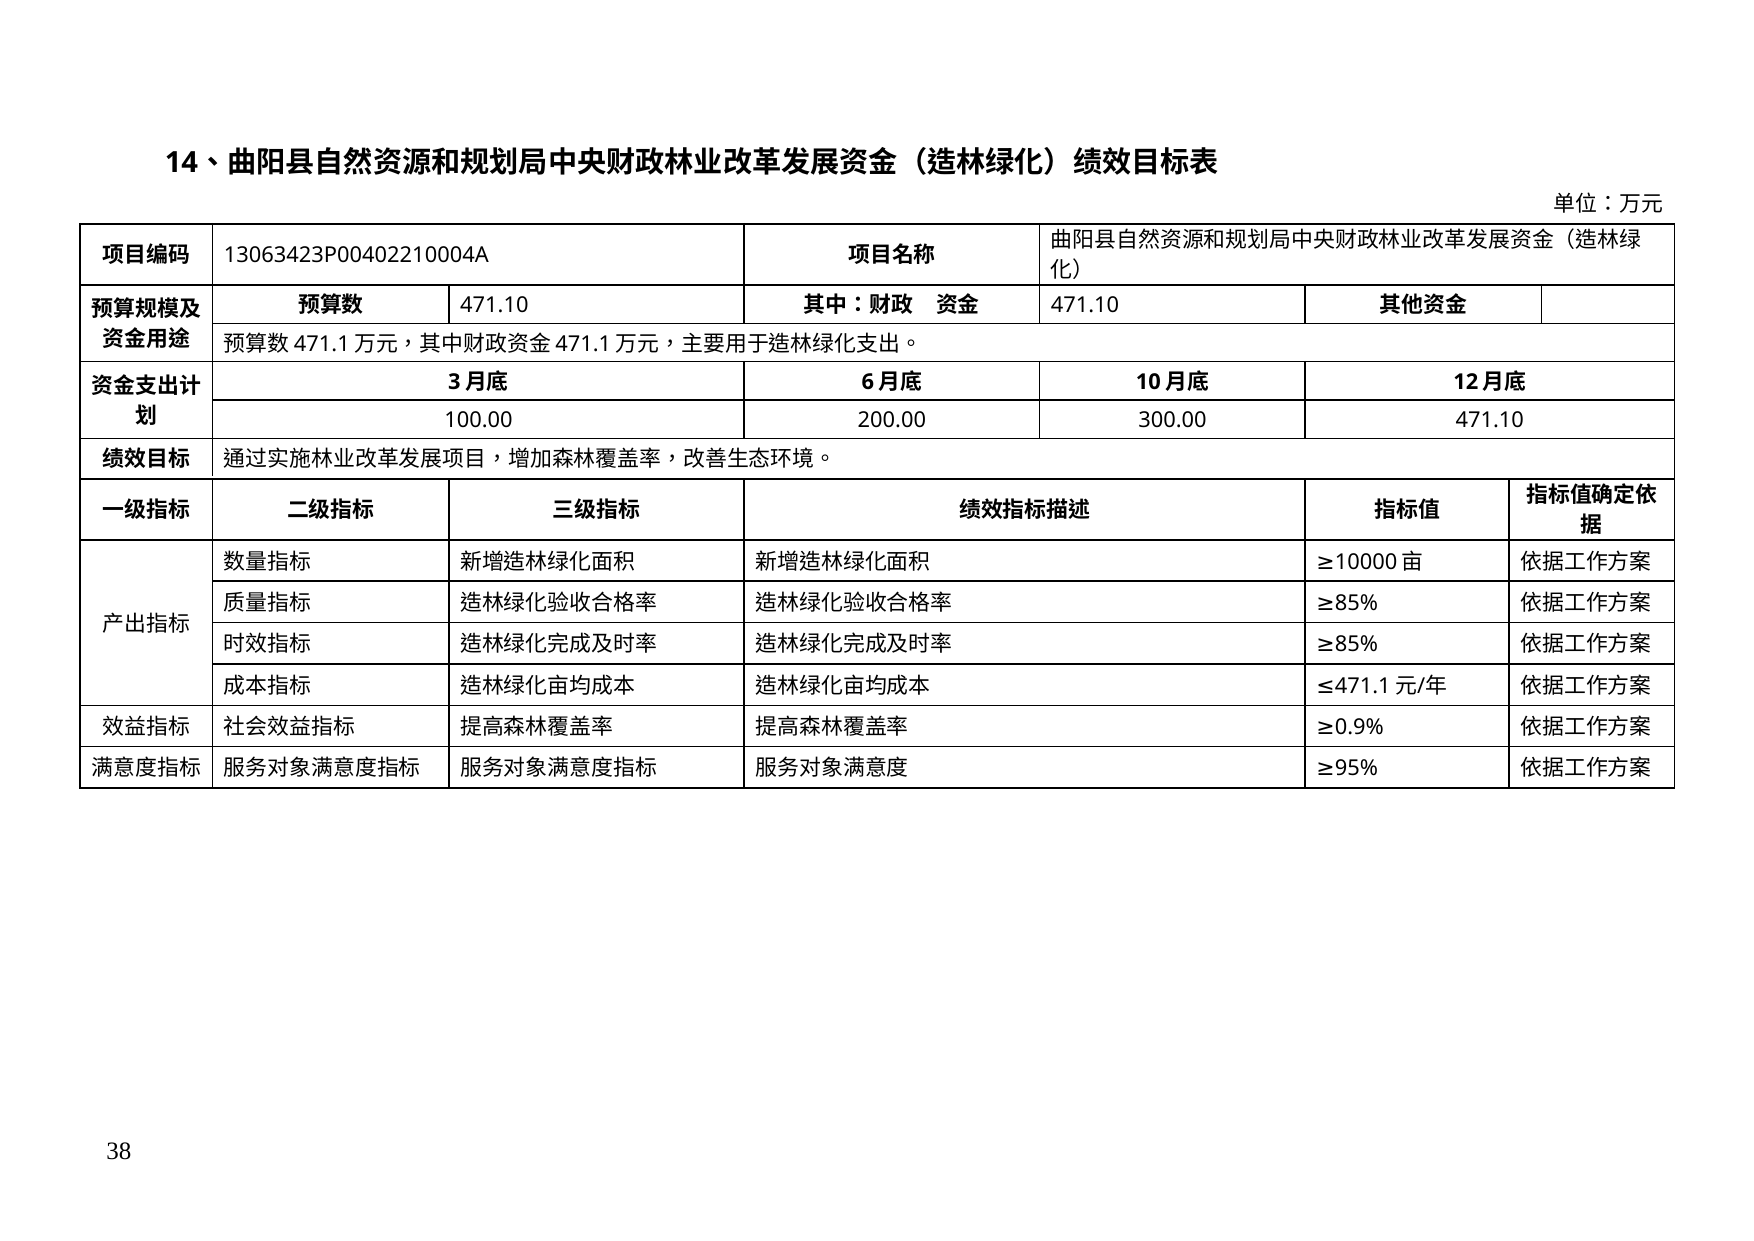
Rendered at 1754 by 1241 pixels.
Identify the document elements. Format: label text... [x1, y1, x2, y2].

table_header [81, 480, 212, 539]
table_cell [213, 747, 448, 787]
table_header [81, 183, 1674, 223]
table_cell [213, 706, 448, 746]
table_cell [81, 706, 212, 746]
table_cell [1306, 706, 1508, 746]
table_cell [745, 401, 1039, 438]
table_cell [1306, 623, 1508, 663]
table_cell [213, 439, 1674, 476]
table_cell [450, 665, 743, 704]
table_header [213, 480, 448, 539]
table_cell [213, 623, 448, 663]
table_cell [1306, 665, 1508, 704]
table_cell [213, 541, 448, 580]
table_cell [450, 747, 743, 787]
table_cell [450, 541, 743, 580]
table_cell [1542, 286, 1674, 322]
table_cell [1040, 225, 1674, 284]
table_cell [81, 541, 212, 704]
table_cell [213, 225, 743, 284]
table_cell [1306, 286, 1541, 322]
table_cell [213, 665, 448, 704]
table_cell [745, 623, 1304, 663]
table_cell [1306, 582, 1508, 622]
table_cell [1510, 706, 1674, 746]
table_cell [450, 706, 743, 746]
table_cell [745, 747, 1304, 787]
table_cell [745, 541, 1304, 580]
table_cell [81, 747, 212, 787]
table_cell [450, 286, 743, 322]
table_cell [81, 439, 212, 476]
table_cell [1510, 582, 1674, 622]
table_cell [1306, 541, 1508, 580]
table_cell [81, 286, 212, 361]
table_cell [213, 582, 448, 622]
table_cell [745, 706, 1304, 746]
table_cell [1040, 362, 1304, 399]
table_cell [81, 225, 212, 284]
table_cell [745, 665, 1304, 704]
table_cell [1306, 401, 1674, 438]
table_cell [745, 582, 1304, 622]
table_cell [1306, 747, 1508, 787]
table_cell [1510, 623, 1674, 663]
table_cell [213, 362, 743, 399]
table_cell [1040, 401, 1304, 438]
text 14、曲阳县自然资源和规划局中央财政林业改革发展资金（造林绿化）绩效目标表 [106, 142, 1648, 181]
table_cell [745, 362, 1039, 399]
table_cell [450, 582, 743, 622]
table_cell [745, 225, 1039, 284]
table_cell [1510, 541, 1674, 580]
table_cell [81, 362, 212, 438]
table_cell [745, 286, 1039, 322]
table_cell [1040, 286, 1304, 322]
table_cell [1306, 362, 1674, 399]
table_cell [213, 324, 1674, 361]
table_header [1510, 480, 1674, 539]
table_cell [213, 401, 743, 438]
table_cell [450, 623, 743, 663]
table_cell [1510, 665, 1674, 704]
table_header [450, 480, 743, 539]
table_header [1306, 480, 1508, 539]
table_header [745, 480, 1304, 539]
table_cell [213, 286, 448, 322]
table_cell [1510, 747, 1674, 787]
